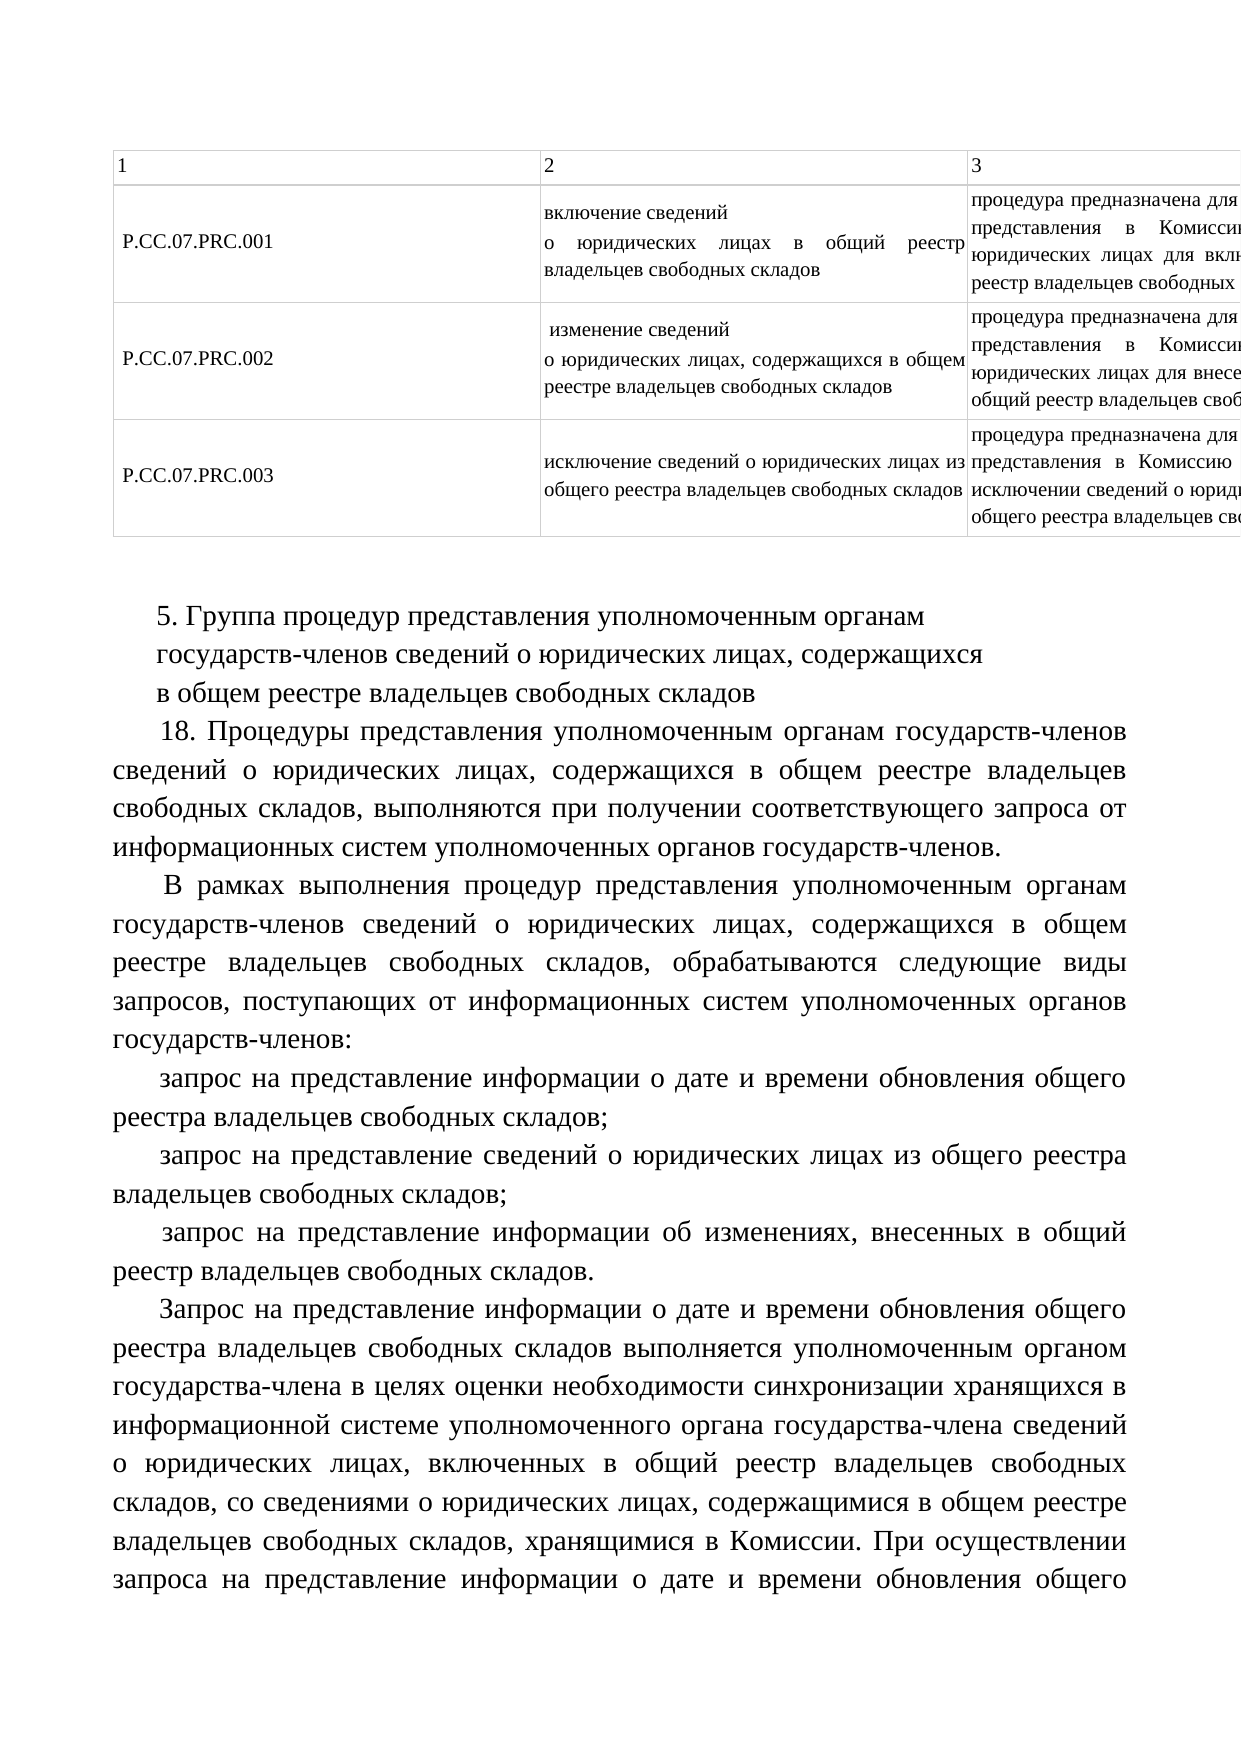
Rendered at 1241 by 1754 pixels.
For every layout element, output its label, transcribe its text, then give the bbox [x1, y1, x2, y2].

text 18. Процедуры представления уполномоченным органам государств-членов сведений о юридических лицах, содержащихся в общем реестре владельцев свободных складов, выполняются при получении соответствующего запроса от информационных систем уполномоченных органов государств-членов. [112, 713, 1128, 862]
table_cell включение сведений о юридических лицах в общий реестр владельцев свободных складов [541, 186, 967, 302]
text государств-членов сведений о юридических лицах, содержащихся [112, 636, 1128, 670]
table_cell исключение сведений о юридических лицах из общего реестра владельцев свободных складов [541, 420, 967, 536]
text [112, 1291, 1128, 1595]
table_cell P.CC.07.PRC.001 [114, 186, 540, 302]
text запрос на представление информации об изменениях, внесенных в общий реестр владельцев свободных складов. [112, 1214, 1128, 1286]
table_cell процедура предназначена для формирования и представления в Комиссию информации об исключении сведений о юридических лицах из общего реестра владельцев свободных складов [968, 420, 1240, 536]
text запрос на представление сведений о юридических лицах из общего реестра владельцев свободных складов; [112, 1137, 1128, 1209]
table_cell процедура предназначена для формирования и представления в Комиссию сведений о юридических лицах для внесения изменений в общий реестр владельцев свободных складов [968, 303, 1240, 419]
text В рамках выполнения процедур представления уполномоченным органам государств-членов сведений о юридических лицах, содержащихся в общем реестре владельцев свободных складов, обрабатываются следующие виды запросов, поступающих от информационных систем уполномоченных органов государств-членов: [112, 867, 1128, 1055]
table_cell P.CC.07.PRC.002 [114, 303, 540, 419]
text 5. Группа процедур представления уполномоченным органам [112, 598, 1128, 631]
text в общем реестре владельцев свободных складов [112, 675, 1128, 708]
table_cell 3 [968, 151, 1240, 184]
table_cell 1 [114, 151, 540, 184]
table_cell P.CC.07.PRC.003 [114, 420, 540, 536]
table_cell изменение сведений о юридических лицах, содержащихся в общем реестре владельцев свободных складов [541, 303, 967, 419]
table_cell процедура предназначена для формирования и представления в Комиссию сведений о юридических лицах для включения в общий реестр владельцев свободных складов [968, 186, 1240, 302]
text запрос на представление информации о дате и времени обновления общего реестра владельцев свободных складов; [112, 1060, 1128, 1132]
table_cell 2 [541, 151, 967, 184]
